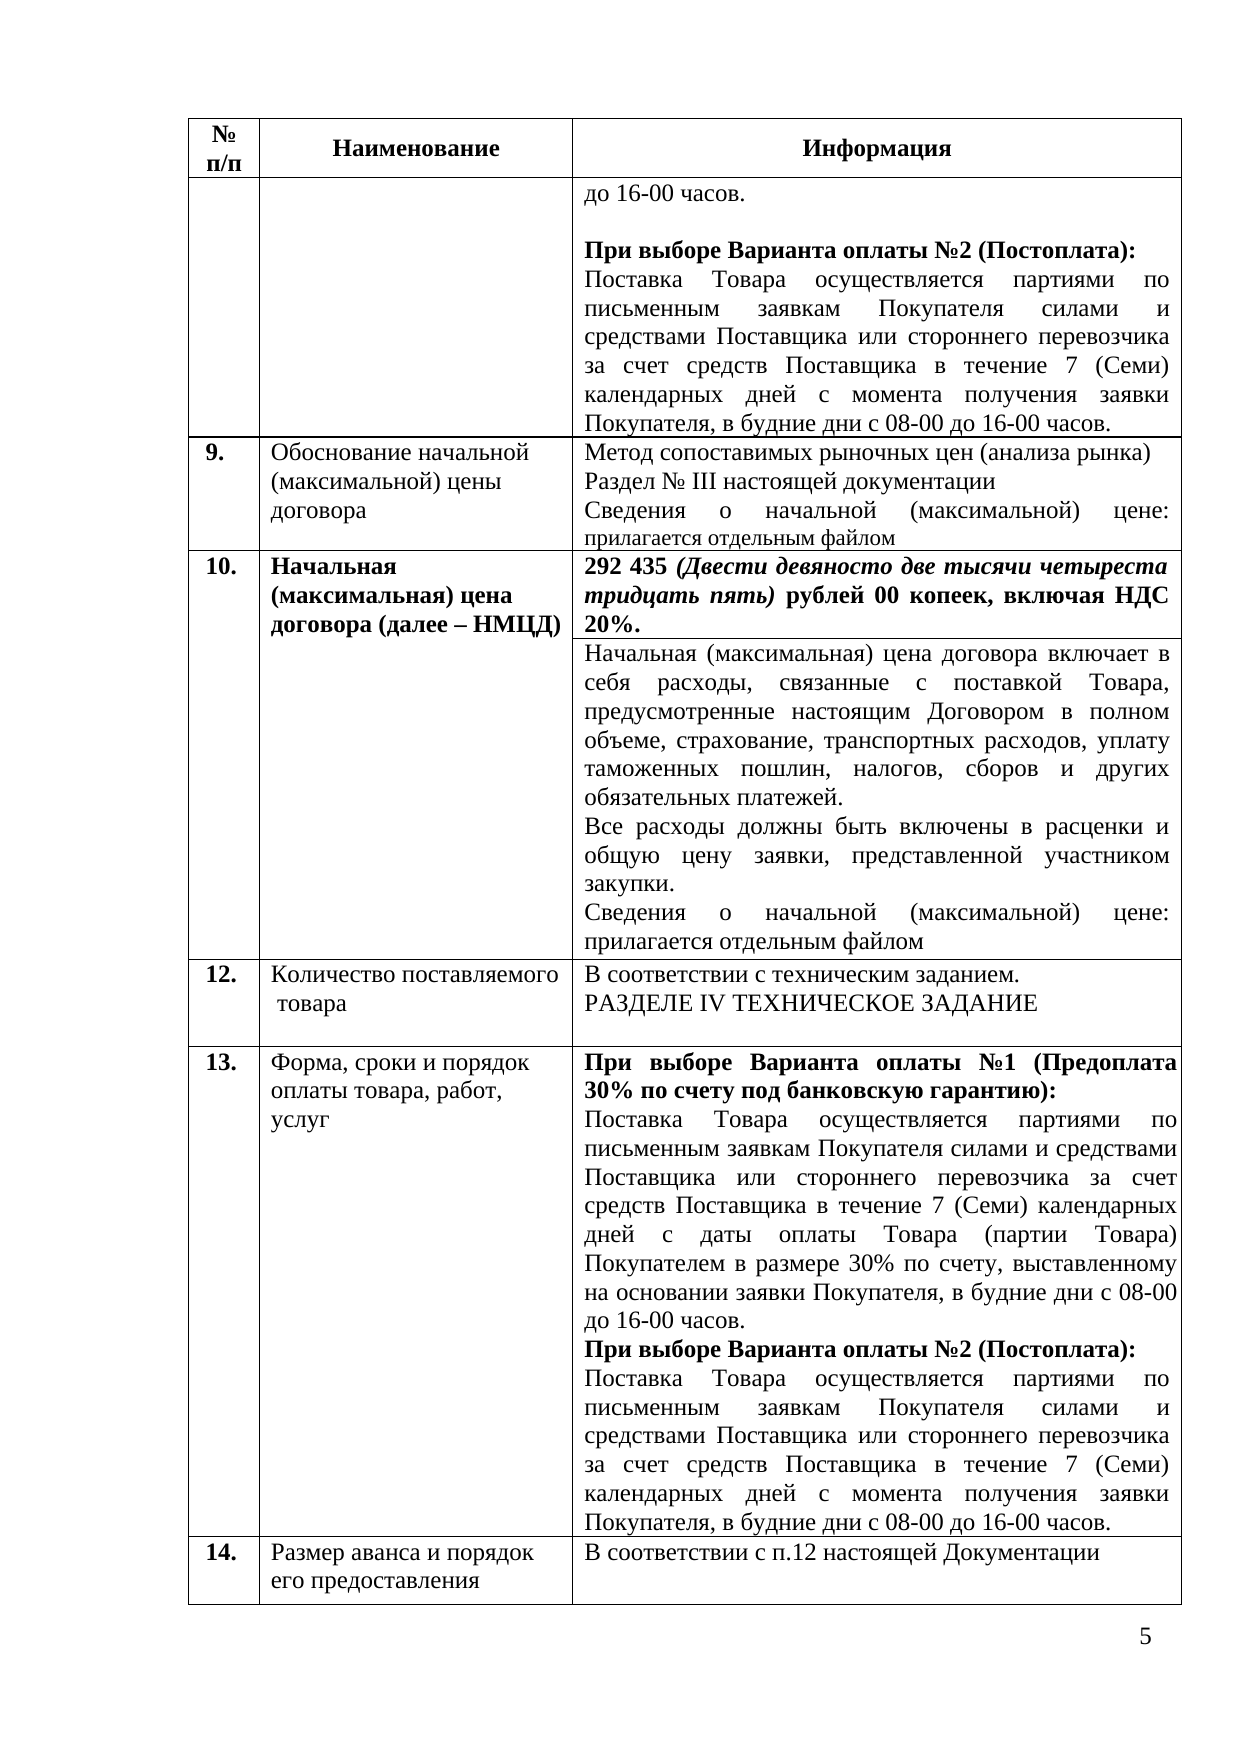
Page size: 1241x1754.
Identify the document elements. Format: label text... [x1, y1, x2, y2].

table_cell [189, 1537, 259, 1604]
table_cell 292 435 (Двести девяносто две тысячи четыреста тридцать пять) рублей 00 копеек, включая НДС 20%. [573, 551, 1181, 637]
table_cell [189, 1047, 259, 1536]
table_cell В соответствии с п.12 настоящей Документации [573, 1537, 1181, 1604]
table_header Информация [573, 119, 1181, 177]
table_cell [189, 178, 259, 436]
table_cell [260, 178, 572, 436]
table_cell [573, 178, 1181, 436]
table_cell Размер аванса и порядок его предоставления [260, 1537, 572, 1604]
table_header № п/п [189, 119, 259, 177]
table_cell В соответствии с техническим заданием. РАЗДЕЛЕ IV ТЕХНИЧЕСКОЕ ЗАДАНИЕ [573, 960, 1181, 1046]
table_cell [189, 960, 259, 1046]
table_cell Метод сопоставимых рыночных цен (анализа рынка) Раздел № III настоящей документации Сведения о начальной (максимальной) цене: прилагается отдельным файлом [573, 438, 1181, 550]
table_cell Количество поставляемого товара [260, 960, 572, 1046]
table_header Наименование [260, 119, 572, 177]
table_cell Начальная (максимальная) цена договора (далее – НМЦД) [260, 551, 572, 958]
table_cell [189, 438, 259, 550]
table_cell Начальная (максимальная) цена договора включает в себя расходы, связанные с поставкой Товара, предусмотренные настоящим Договором в полном объеме, страхование, транспортных расходов, уплату таможенных пошлин, налогов, сборов и других обязательных платежей. Все расходы должны быть включены в расценки и общую цену заявки, представленной участником закупки. Сведения о начальной (максимальной) цене: прилагается отдельным файлом [573, 639, 1181, 958]
table_cell Форма, сроки и порядок оплаты товара, работ, услуг [260, 1047, 572, 1536]
table_cell [189, 551, 259, 958]
table_cell Обоснование начальной (максимальной) цены договора [260, 438, 572, 550]
